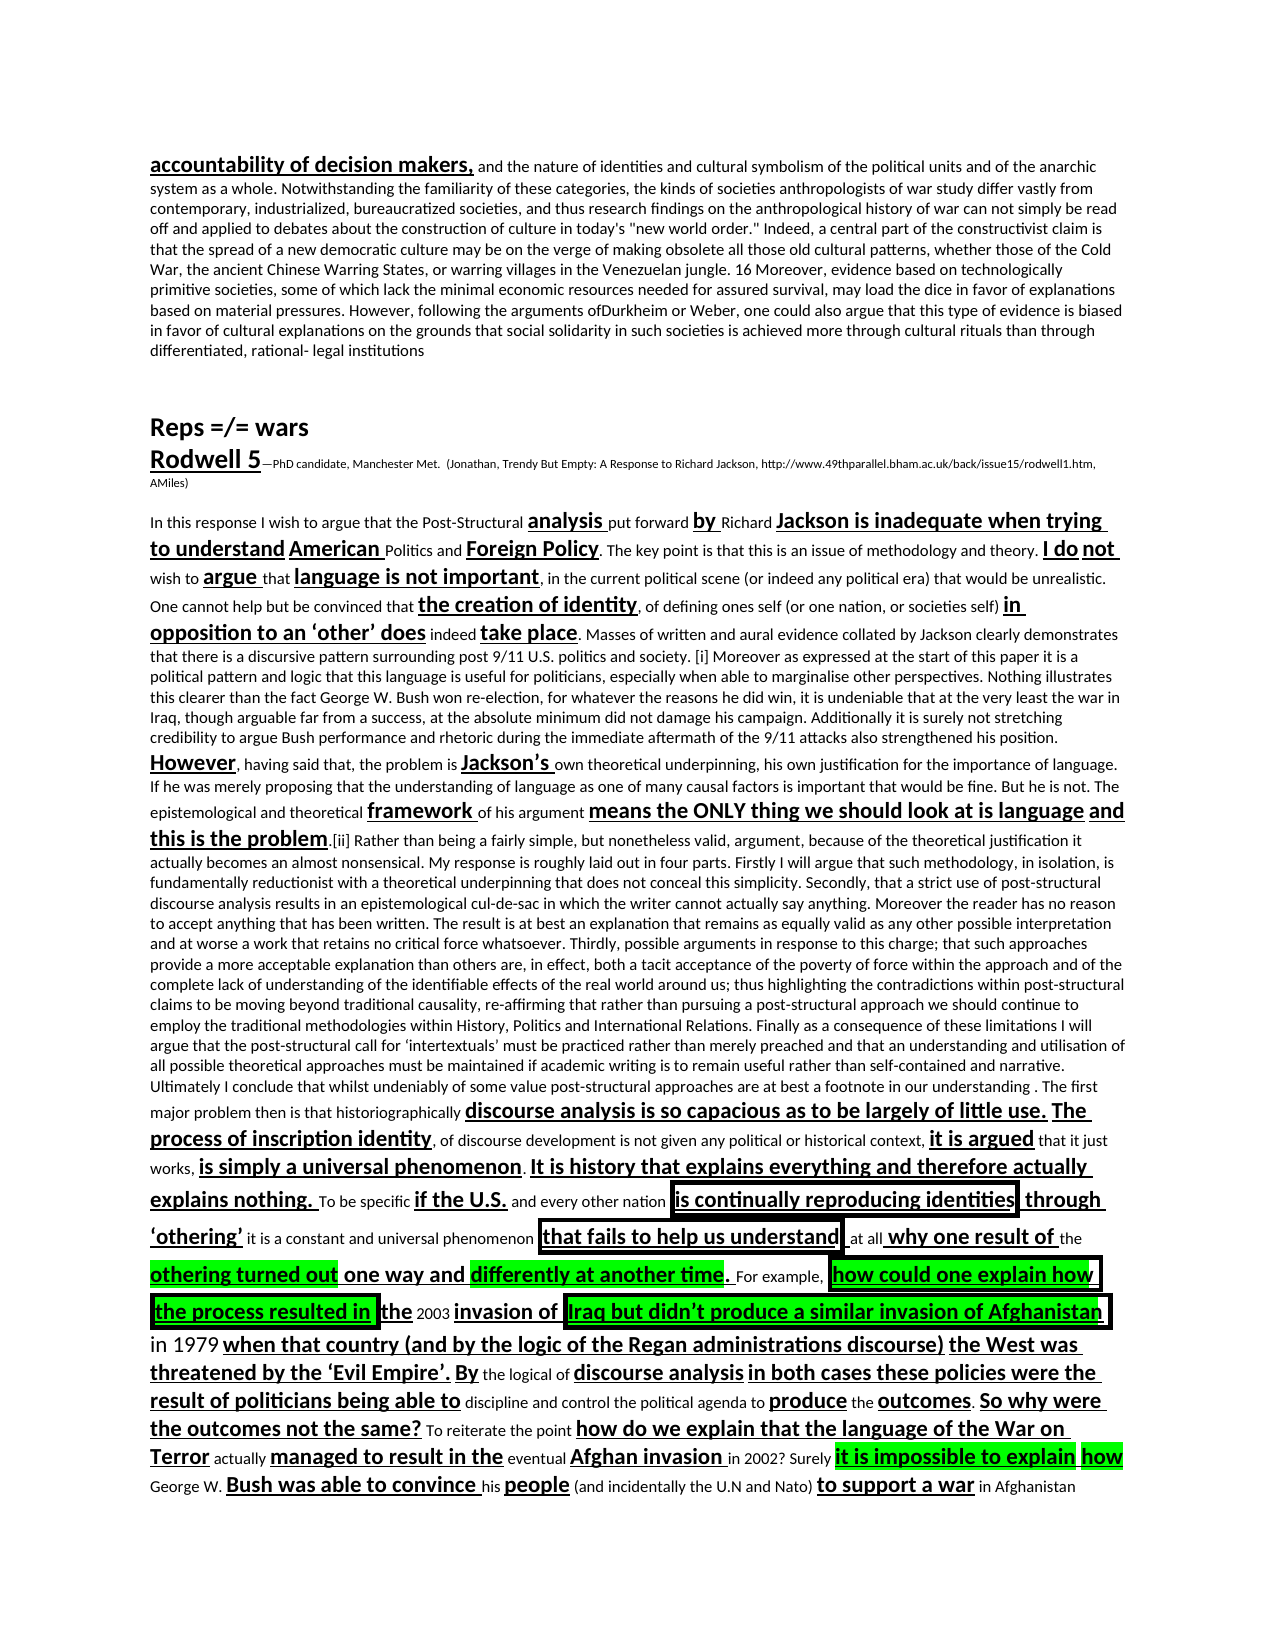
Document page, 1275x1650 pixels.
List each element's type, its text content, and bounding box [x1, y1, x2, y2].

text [150, 506, 1125, 1498]
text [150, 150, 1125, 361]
subtitle Reps =/= wars [150, 410, 1125, 443]
text Rodwell 5—PhD candidate, Manchester Met. (Jonathan, Trendy But Empty: A Response to Richard Jackson, http://www.49thparallel.bham.ac.uk/back/issue15/rodwell1.htm, AMiles) [150, 443, 1125, 491]
